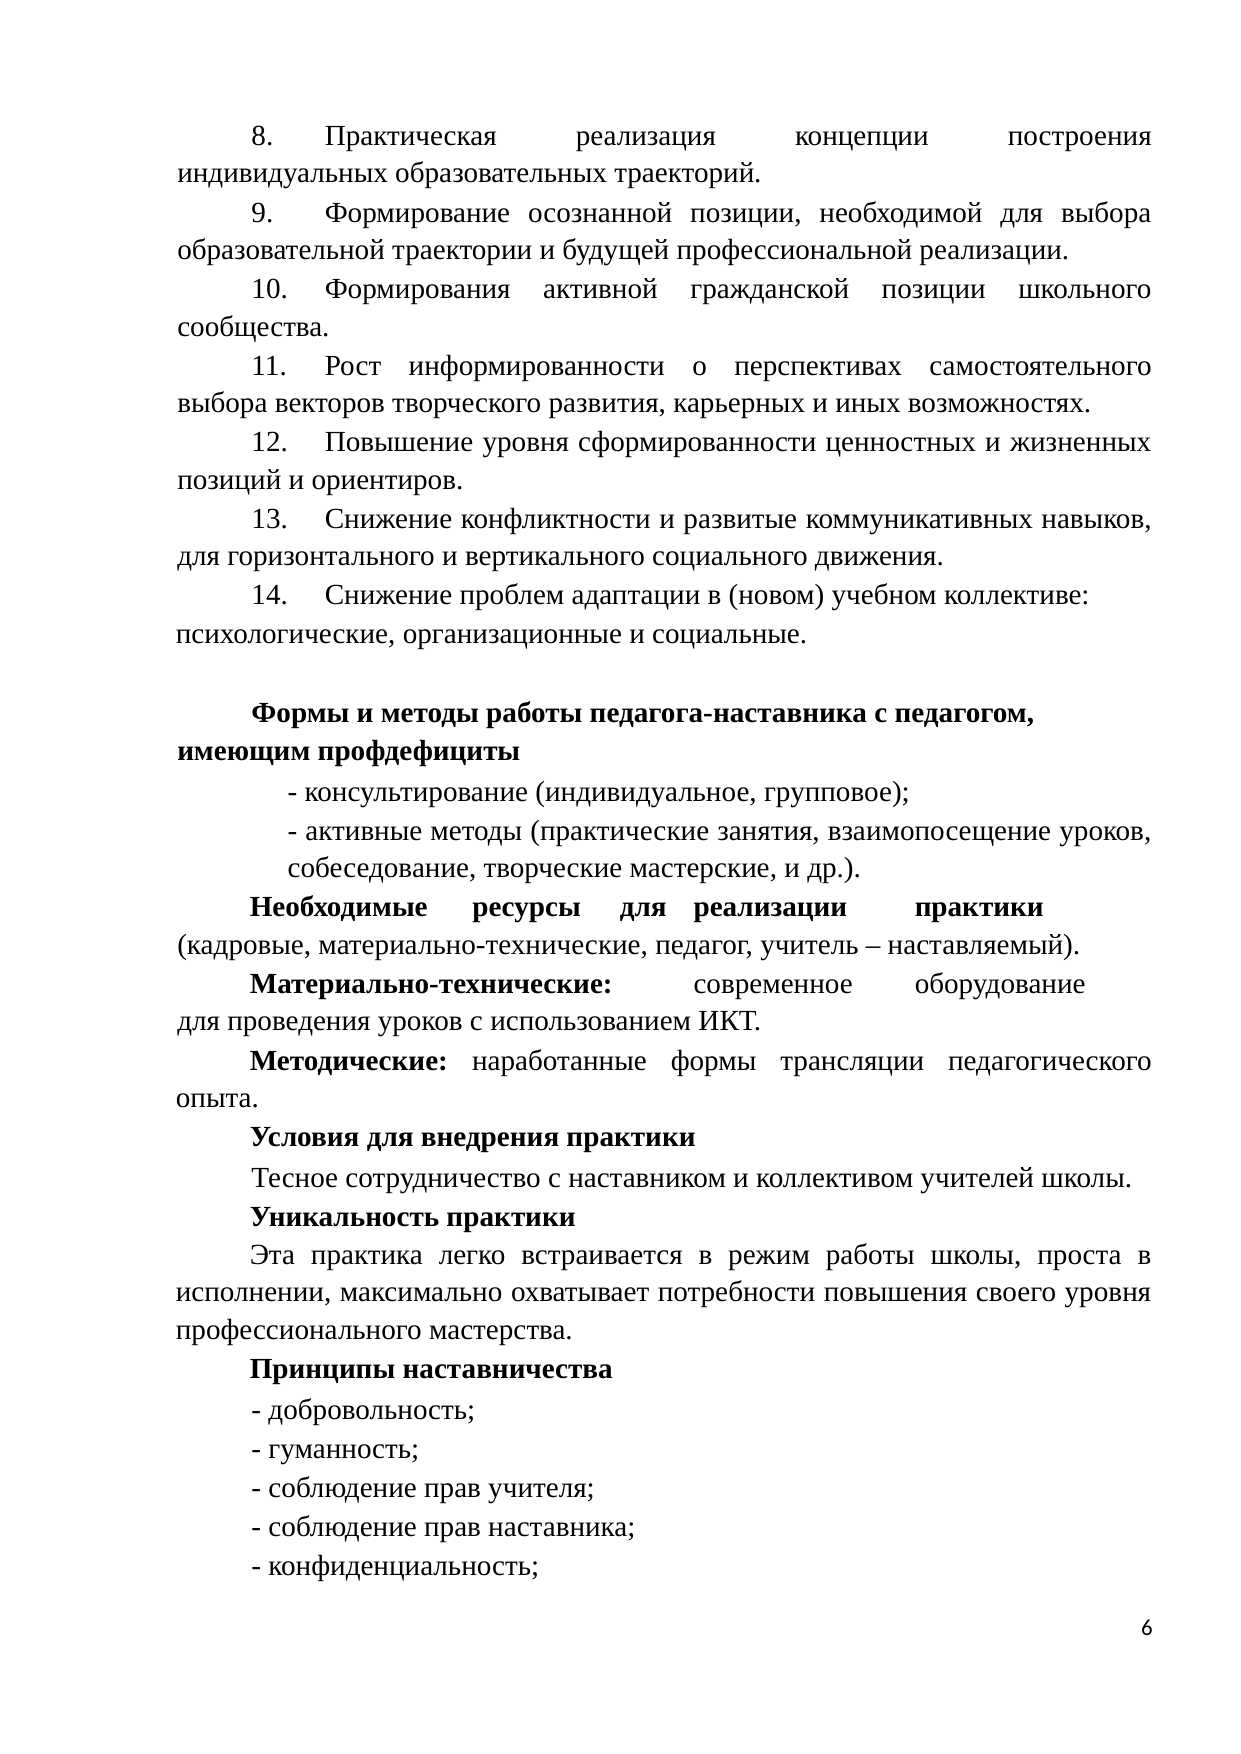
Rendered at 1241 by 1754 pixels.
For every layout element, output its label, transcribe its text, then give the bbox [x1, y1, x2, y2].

text Необходимые ресурсы для реализации практики (кадровые, материально-технические, педагог, учитель – наставляемый). [176, 889, 1152, 961]
list Рост информированности о перспективах самостоятельного выбора векторов творческого развития, карьерных и иных возможностях. [177, 348, 1152, 419]
list Формирования активной гражданской позиции школьного сообщества. [177, 271, 1152, 342]
text - активные методы (практические занятия, взаимопосещение уроков, собеседование, творческие мастерские, и др.). [287, 813, 1152, 884]
text Методические: наработанные формы трансляции педагогического опыта. [176, 1043, 1152, 1114]
text Условия для внедрения практики [249, 1119, 1159, 1153]
text Материально-технические: современное оборудование для проведения уроков с использованием ИКТ. [176, 966, 1152, 1037]
text - консультирование (индивидуальное, групповое); [287, 774, 1152, 807]
text - соблюдение прав учителя; [251, 1470, 1152, 1504]
list Формирование осознанной позиции, необходимой для выбора образовательной траектории и будущей профессиональной реализации. [177, 195, 1152, 266]
text психологические, организационные и социальные. [176, 617, 1152, 650]
text Эта практика легко встраивается в режим работы школы, проста в исполнении, максимально охватывает потребности повышения своего уровня профессионального мастерства. [176, 1237, 1152, 1346]
text - конфиденциальность; [251, 1548, 1152, 1582]
text Принципы наставничества [249, 1351, 1159, 1384]
list Повышение уровня сформированности ценностных и жизненных позиций и ориентиров. [177, 424, 1152, 495]
text - добровольность; [251, 1392, 1152, 1426]
text Формы и методы работы педагога-наставника с педагогом, имеющим профдефициты [177, 695, 1159, 766]
list Снижение проблем адаптации в (новом) учебном коллективе: [177, 577, 1152, 611]
text Уникальность практики [249, 1199, 1159, 1233]
text - соблюдение прав наставника; [251, 1509, 1152, 1543]
text Тесное сотрудничество с наставником и коллективом учителей школы. [251, 1160, 1152, 1194]
list Практическая реализация концепции построения индивидуальных образовательных траекторий. [177, 118, 1152, 189]
text - гуманность; [251, 1431, 1152, 1464]
list Снижение конфликтности и развитые коммуникативных навыков, для горизонтального и вертикального социального движения. [177, 501, 1152, 572]
